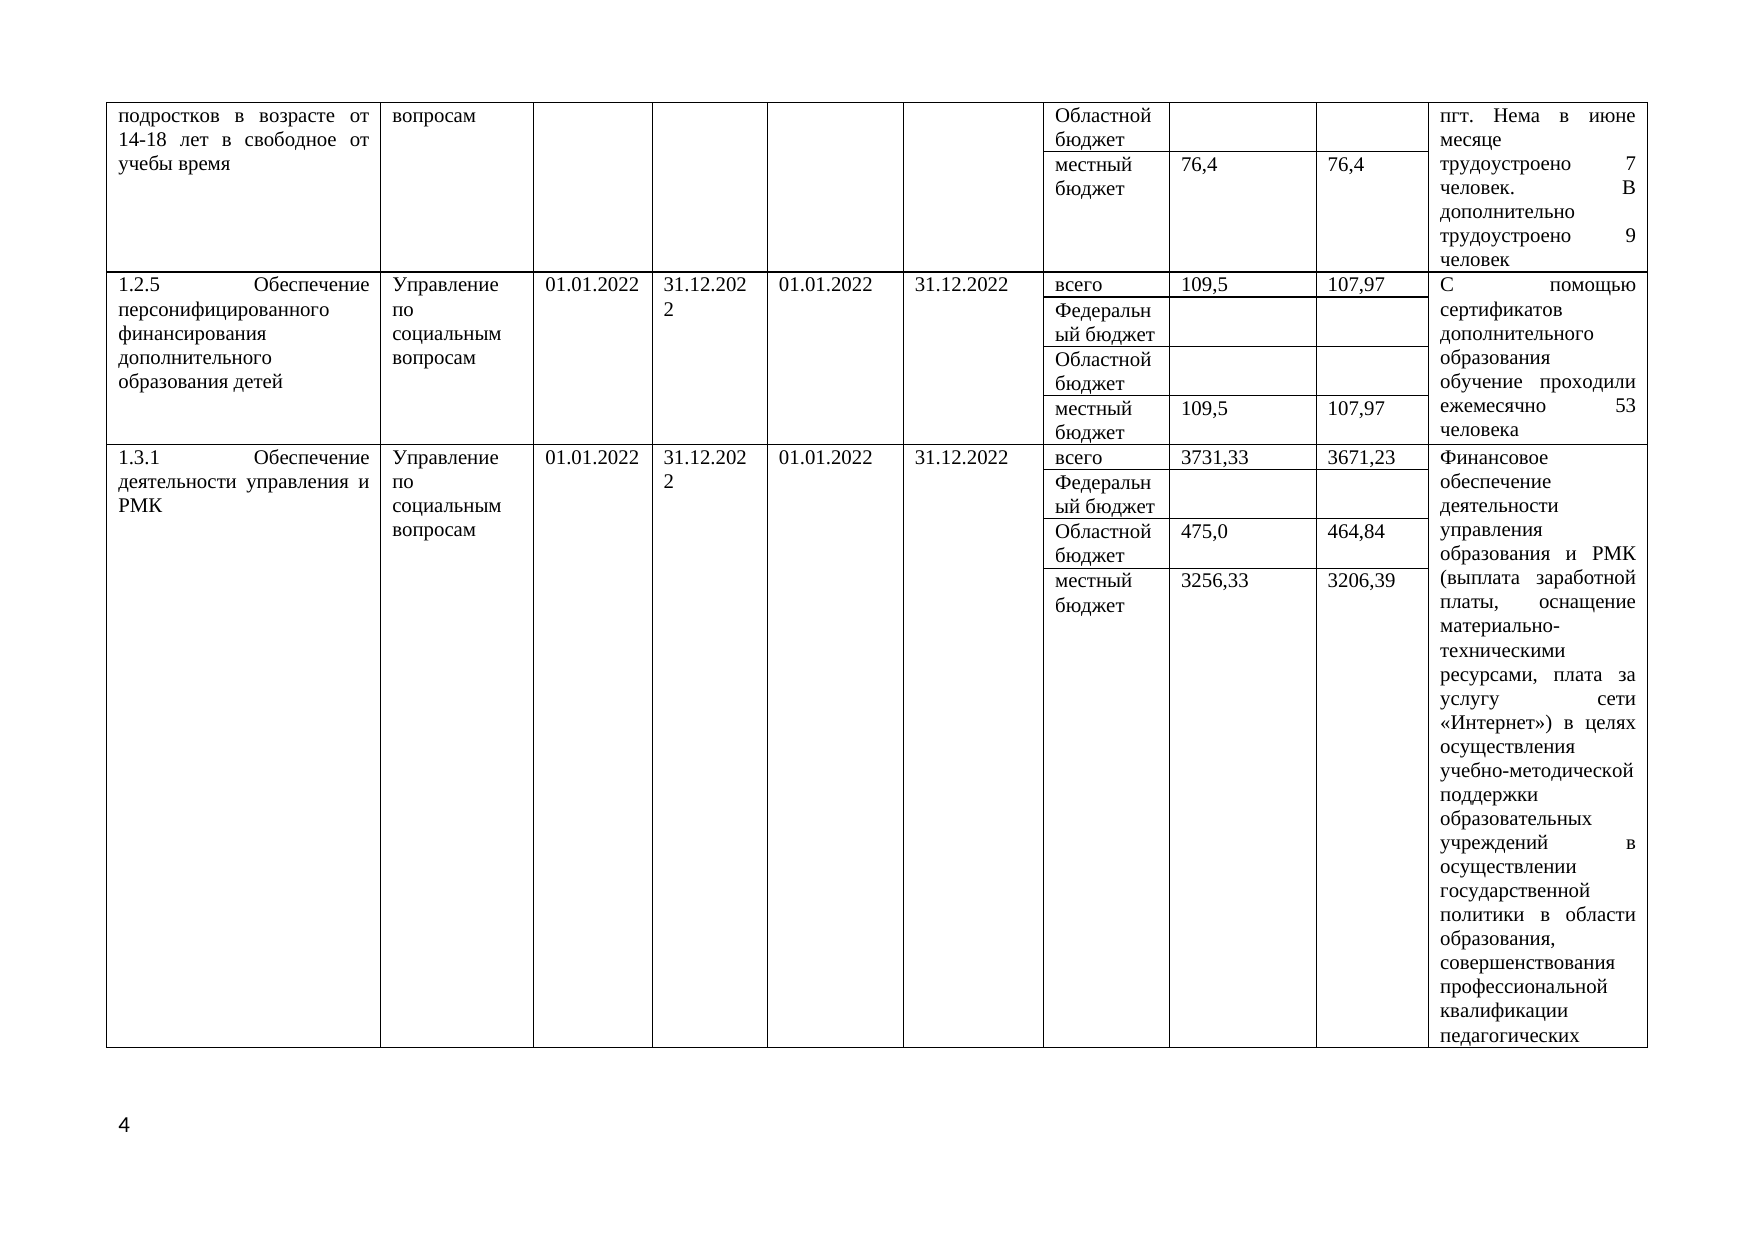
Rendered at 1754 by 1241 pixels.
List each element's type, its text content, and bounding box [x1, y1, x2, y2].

table_cell 31.12.2022 [904, 445, 1043, 1047]
table_cell 1.2.5 Обеспечение персонифицированного финансирования дополнительного образования детей [107, 273, 380, 444]
table_cell Финансовое обеспечение деятельности управления образования и РМК (выплата заработной платы, оснащение материально-техническими ресурсами, плата за услугу сети «Интернет») в целях осуществления учебно-методической поддержки образовательных учреждений в осуществлении государственной политики в области образования, совершенствования профессиональной квалификации педагогических работников и руководителей образовательных учреждений. В штатном режиме функционируют РМО, повысили квалификацию 17 педагогов, аттестовался 1 педагог на 1 категорию, конкурсные мероприятия проводятся в штатном режиме [1429, 445, 1647, 1047]
table_cell 3256,33 [1170, 569, 1316, 1047]
table_cell С помощью сертификатов дополнительного образования обучение проходили ежемесячно 53 человека [1429, 273, 1647, 444]
table_cell 31.12.2022 [904, 273, 1043, 444]
table_cell местный бюджет [1044, 569, 1169, 1047]
table_cell Управление по социальным вопросам [381, 273, 533, 444]
table_cell 3731,33 [1170, 445, 1316, 469]
table_cell 107,97 [1317, 396, 1428, 444]
table_cell 109,5 [1170, 396, 1316, 444]
table_cell 76,4 [1317, 152, 1428, 271]
table_cell 01.01.2022 [534, 445, 652, 1047]
table_cell всего [1044, 273, 1169, 296]
table_cell 3206,39 [1317, 569, 1428, 1047]
table_cell Областной бюджет [1044, 519, 1169, 567]
table_cell Федеральный бюджет [1044, 298, 1169, 346]
table_cell Управление по социальным вопросам [381, 445, 533, 1047]
table_cell 109,5 [1170, 273, 1316, 296]
table_cell 107,97 [1317, 273, 1428, 296]
table_cell Федеральный бюджет [1044, 470, 1169, 518]
table_cell 31.12.2022 [653, 273, 767, 444]
table_cell 01.01.2022 [534, 273, 652, 444]
table_cell Областной бюджет [1044, 103, 1169, 151]
table_cell [1317, 347, 1428, 395]
table_cell [1317, 470, 1428, 518]
table_cell 475,0 [1170, 519, 1316, 567]
table_cell 01.01.2022 [768, 273, 903, 444]
table_cell 1.3.1 Обеспечение деятельности управления и РМК [107, 445, 380, 1047]
table_cell всего [1044, 445, 1169, 469]
table_cell [1170, 103, 1316, 151]
table_cell местный бюджет [1044, 396, 1169, 444]
table_cell [1317, 298, 1428, 346]
table_cell 31.12.2022 [653, 445, 767, 1047]
table_cell местный бюджет [1044, 152, 1169, 271]
table_cell 464,84 [1317, 519, 1428, 567]
table_cell [1317, 103, 1428, 151]
table_cell 76,4 [1170, 152, 1316, 271]
table_cell [1170, 298, 1316, 346]
table_cell [1170, 347, 1316, 395]
table_cell 3671,23 [1317, 445, 1428, 469]
table_cell Областной бюджет [1044, 347, 1169, 395]
table_cell [1170, 470, 1316, 518]
table_cell 01.01.2022 [768, 445, 903, 1047]
